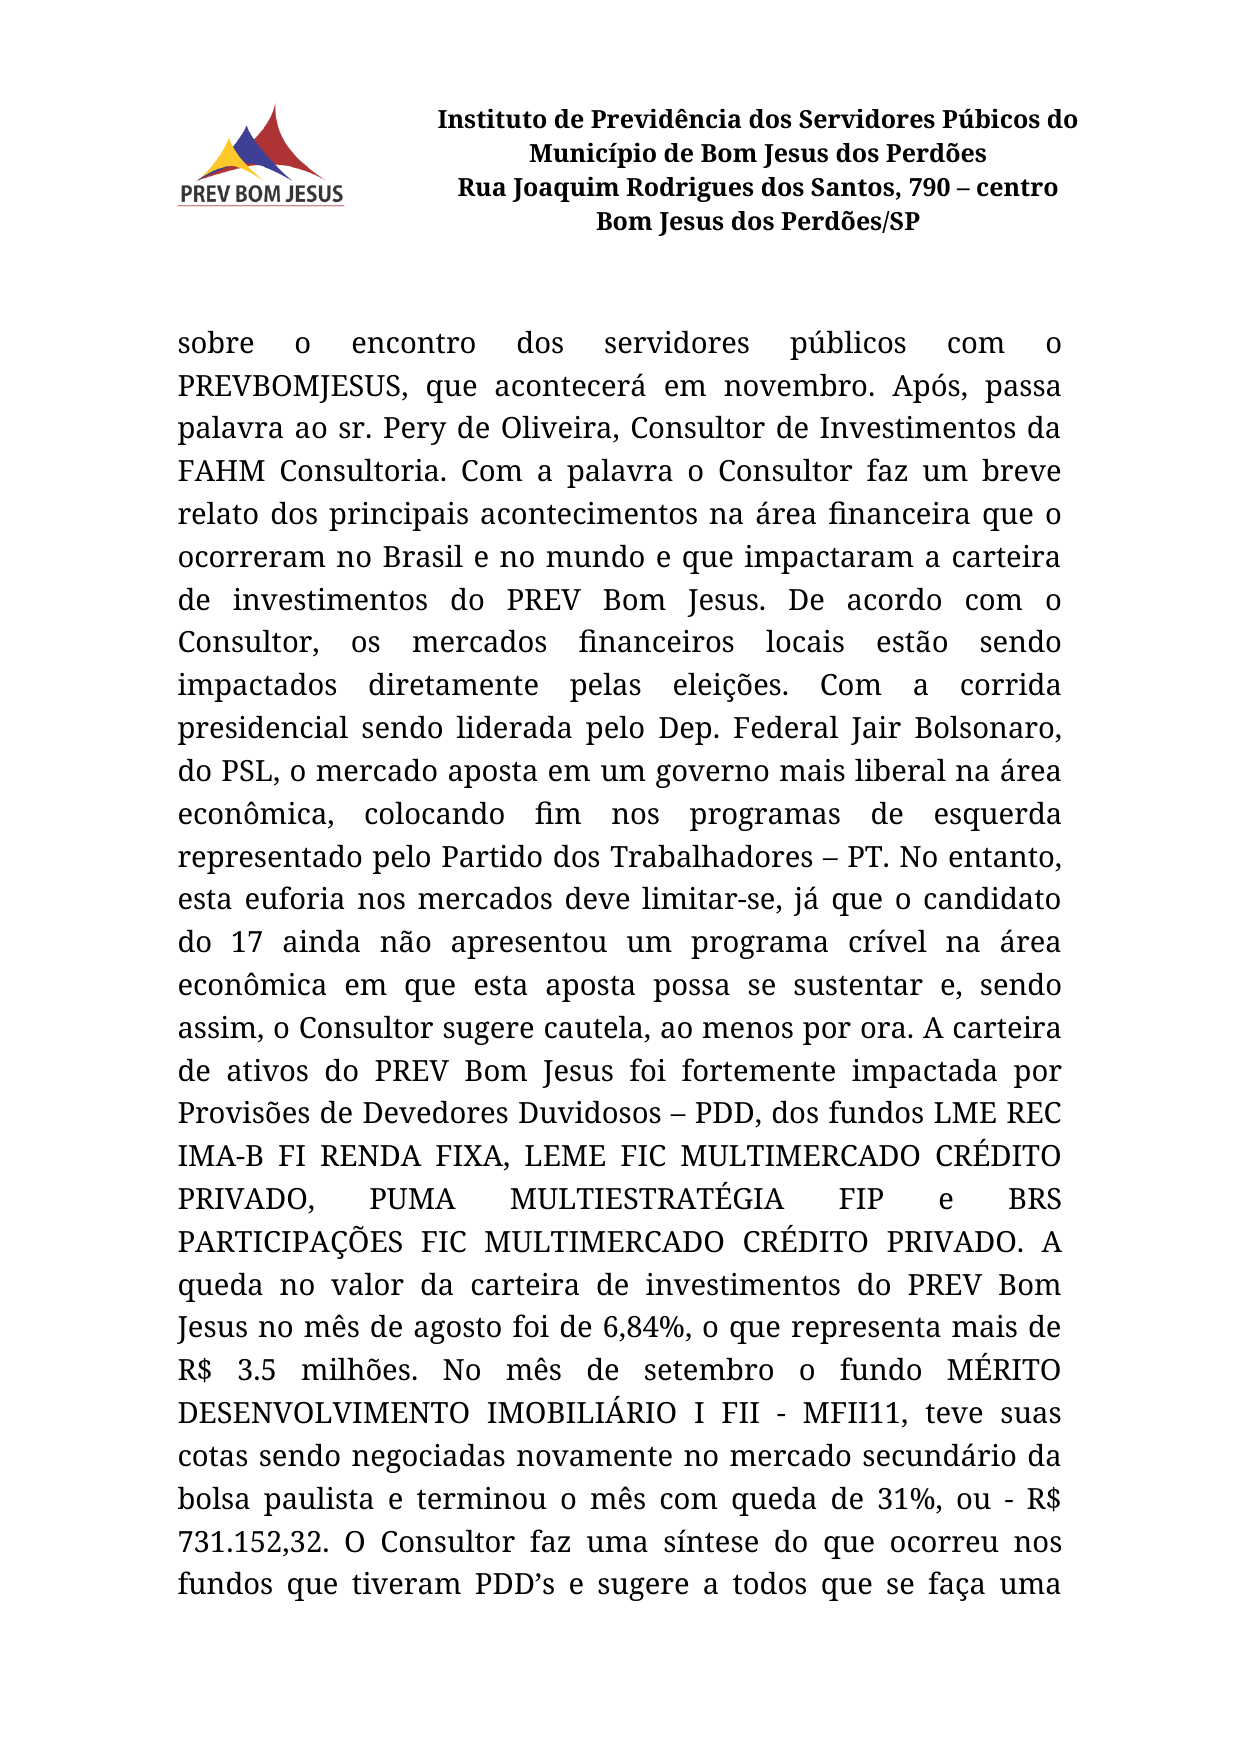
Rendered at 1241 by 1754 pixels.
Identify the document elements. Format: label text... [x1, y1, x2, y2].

picture [177, 101, 345, 207]
